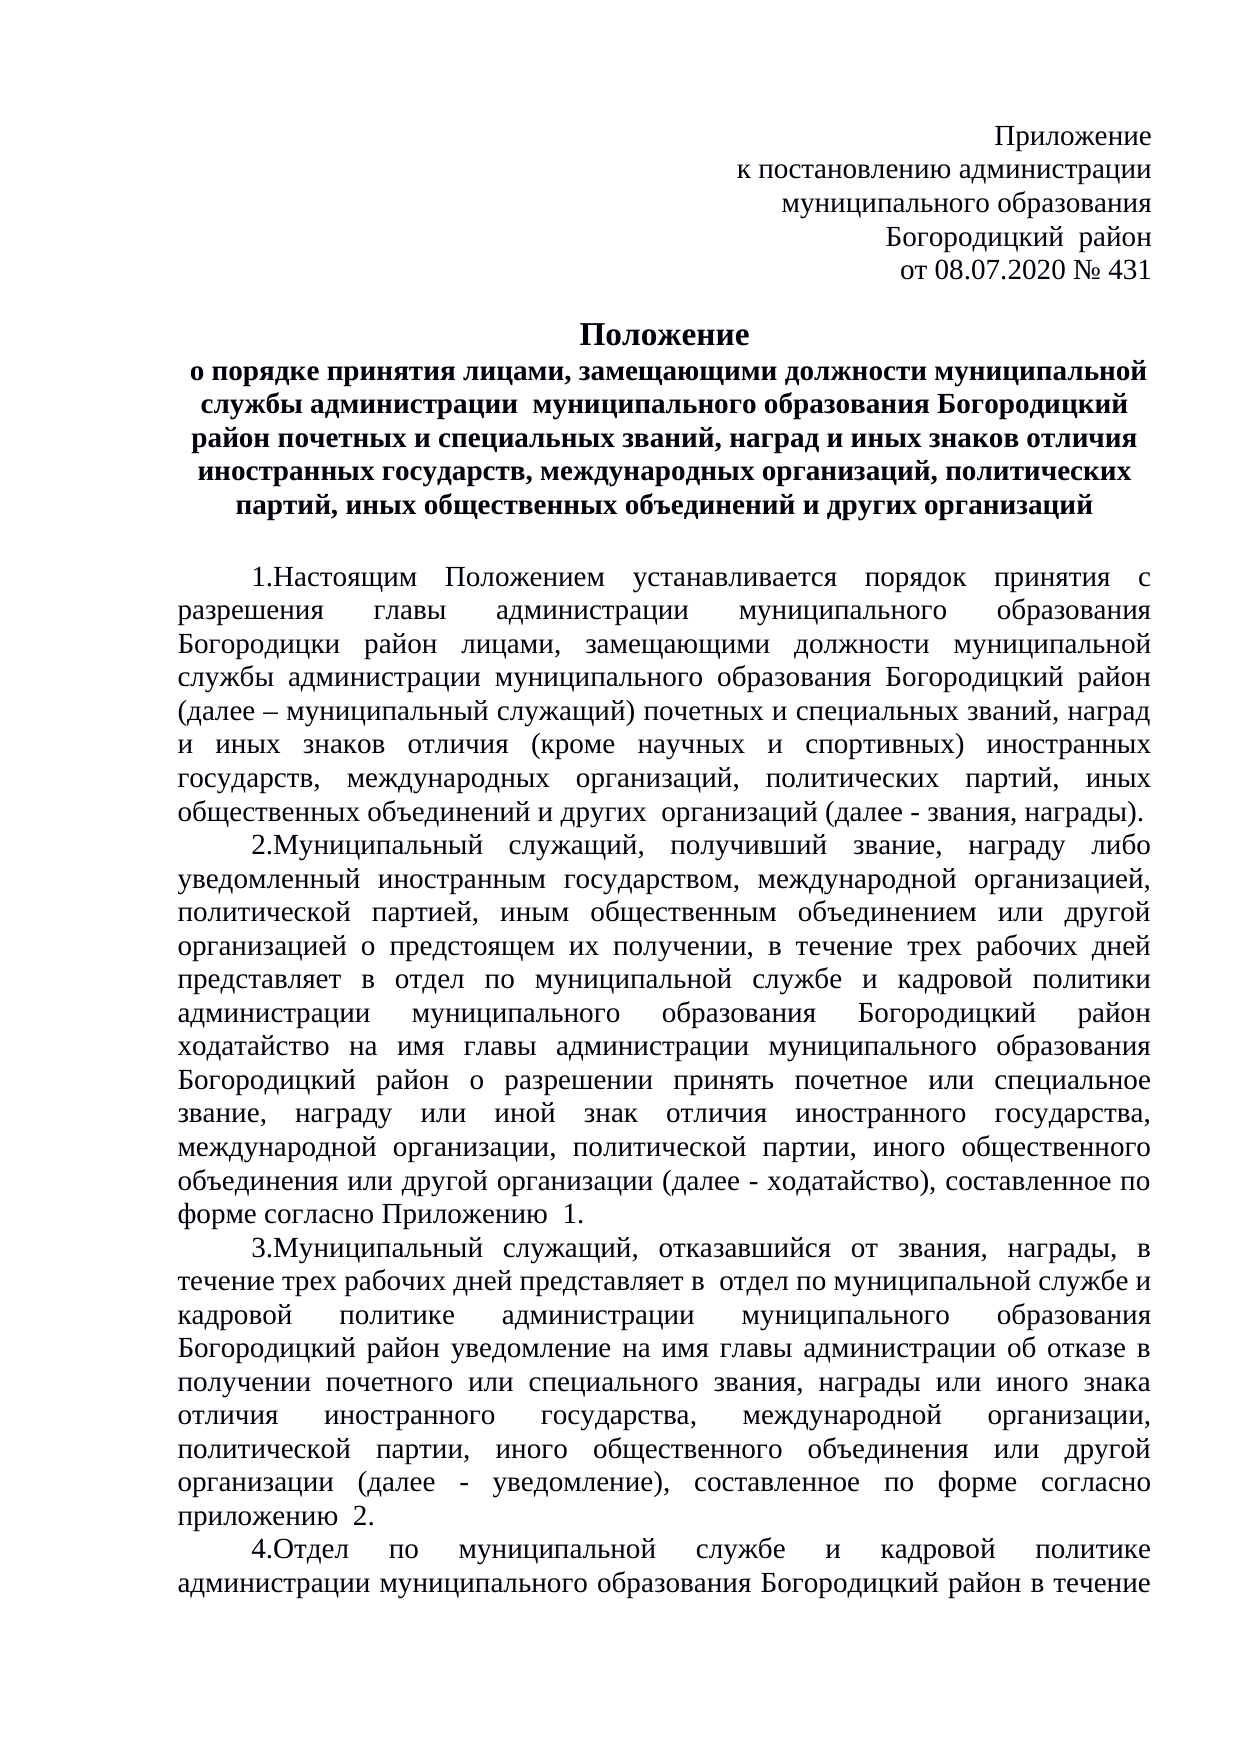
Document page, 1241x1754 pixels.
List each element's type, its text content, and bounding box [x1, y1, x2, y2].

text 2.Муниципальный служащий, получивший звание, награду либо уведомленный иностранным государством, международной организацией, политической партией, иным общественным объединением или другой организацией о предстоящем их получении, в течение трех рабочих дней представляет в отдел по муниципальной службе и кадровой политики администрации муниципального образования Богородицкий район ходатайство на имя главы администрации муниципального образования Богородицкий район о разрешении принять почетное или специальное звание, награду или иной знак отличия иностранного государства, международной организации, политической партии, иного общественного объединения или другой организации (далее - ходатайство), составленное по форме согласно Приложению 1. [177, 827, 1152, 1230]
text Богородицкий район [177, 219, 1152, 252]
text Приложение [177, 118, 1152, 152]
text 1.Настоящим Положением устанавливается порядок принятия с разрешения главы администрации муниципального образования Богородицки район лицами, замещающими должности муниципальной службы администрации муниципального образования Богородицкий район (далее – муниципальный служащий) почетных и специальных званий, наград и иных знаков отличия (кроме научных и спортивных) иностранных государств, международных организаций, политических партий, иных общественных объединений и других организаций (далее - звания, награды). [177, 559, 1152, 827]
text муниципального образования [177, 185, 1152, 219]
title Положение [177, 314, 1152, 353]
text от 08.07.2020 № 431 [177, 252, 1152, 286]
title о порядке принятия лицами, замещающими должности муниципальной службы администрации муниципального образования Богородицкий район почетных и специальных званий, наград и иных знаков отличия иностранных государств, международных организаций, политических партий, иных общественных объединений и других организаций [177, 353, 1152, 521]
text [177, 1532, 1152, 1599]
text к постановлению администрации [177, 152, 1152, 185]
text 3.Муниципальный служащий, отказавшийся от звания, награды, в течение трех рабочих дней представляет в отдел по муниципальной службе и кадровой политике администрации муниципального образования Богородицкий район уведомление на имя главы администрации об отказе в получении почетного или специального звания, награды или иного знака отличия иностранного государства, международной организации, политической партии, иного общественного объединения или другой организации (далее - уведомление), составленное по форме согласно приложению 2. [177, 1230, 1152, 1532]
